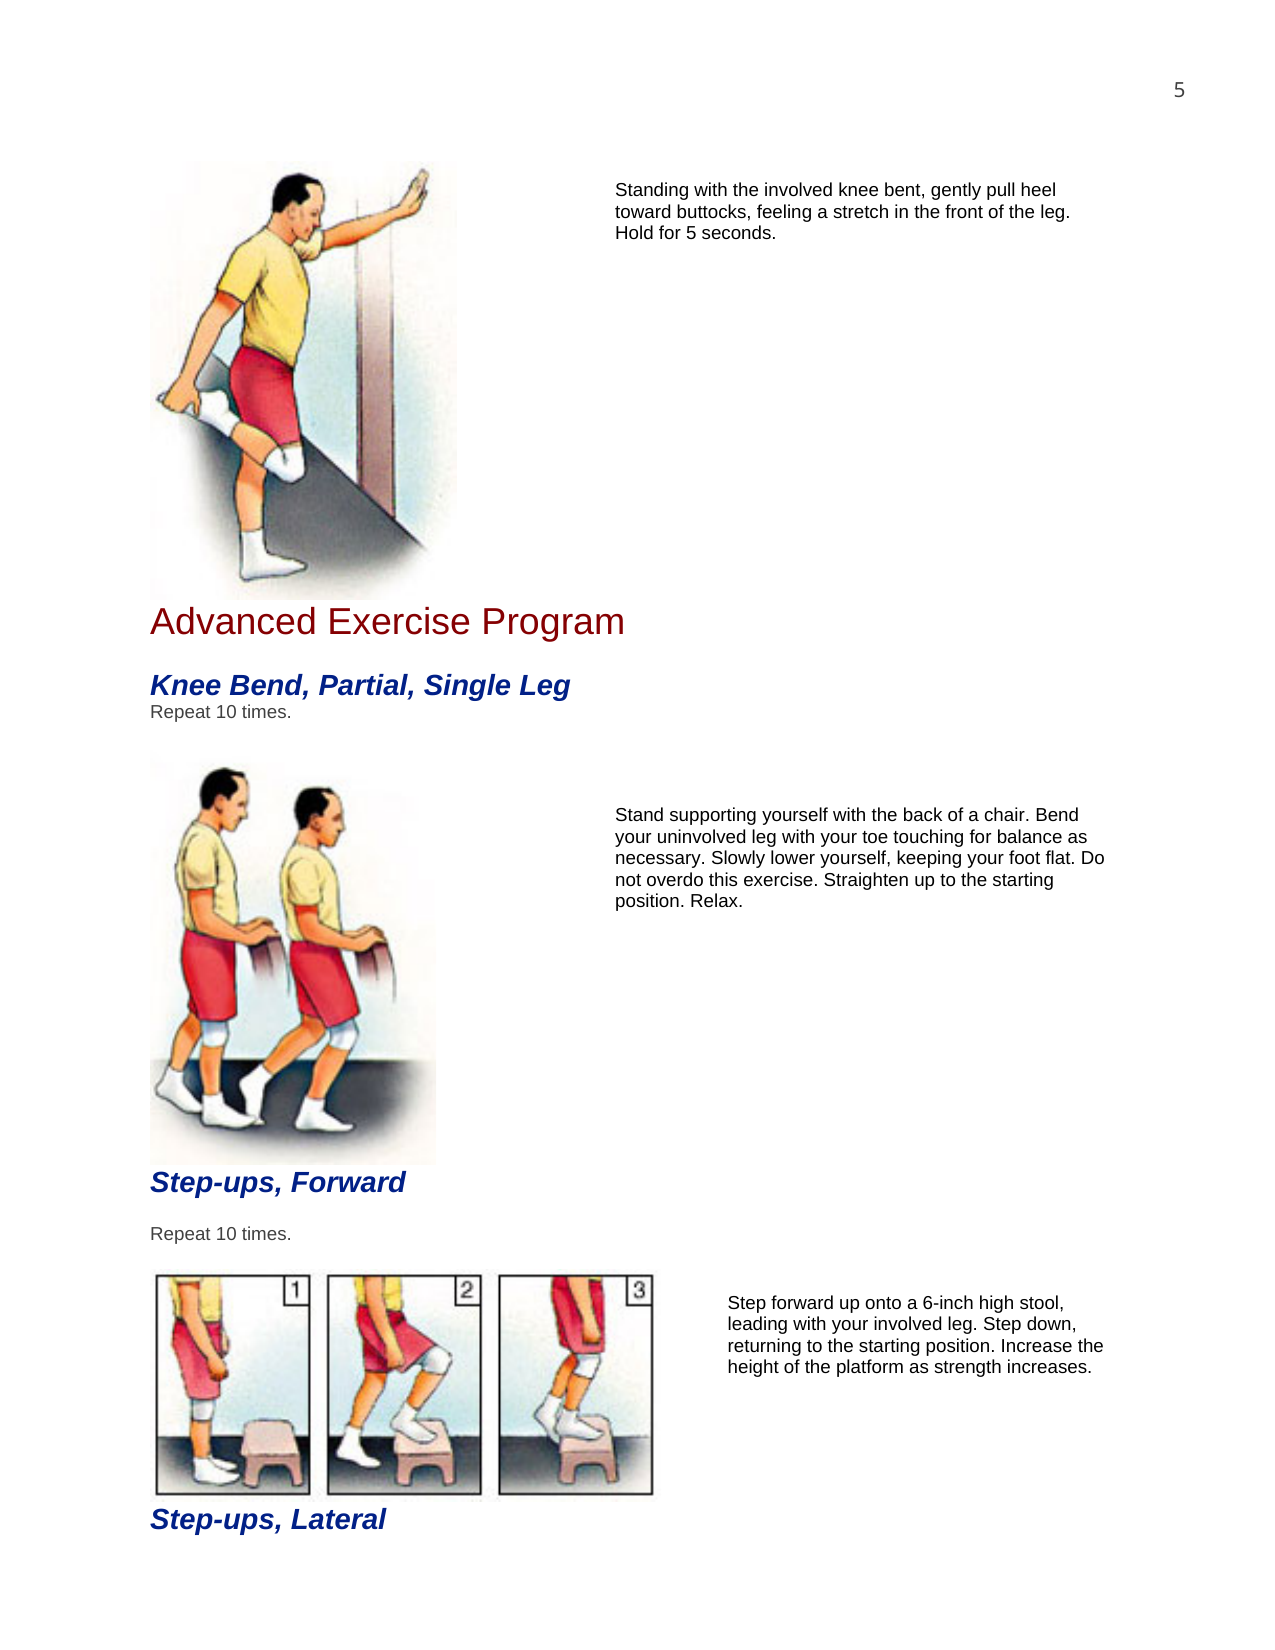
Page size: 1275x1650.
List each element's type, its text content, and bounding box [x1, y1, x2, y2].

text Repeat 10 times. [150, 1223, 1200, 1245]
text Knee Bend, Partial, Single Leg [150, 668, 1200, 701]
text Repeat 10 times. [150, 701, 1200, 723]
text Step-ups, Forward [150, 1165, 1200, 1198]
picture [150, 161, 457, 600]
text Step-ups, Lateral [150, 1502, 1200, 1535]
picture [150, 1269, 662, 1502]
picture [150, 747, 437, 1165]
text Advanced Exercise Program [150, 599, 1200, 643]
